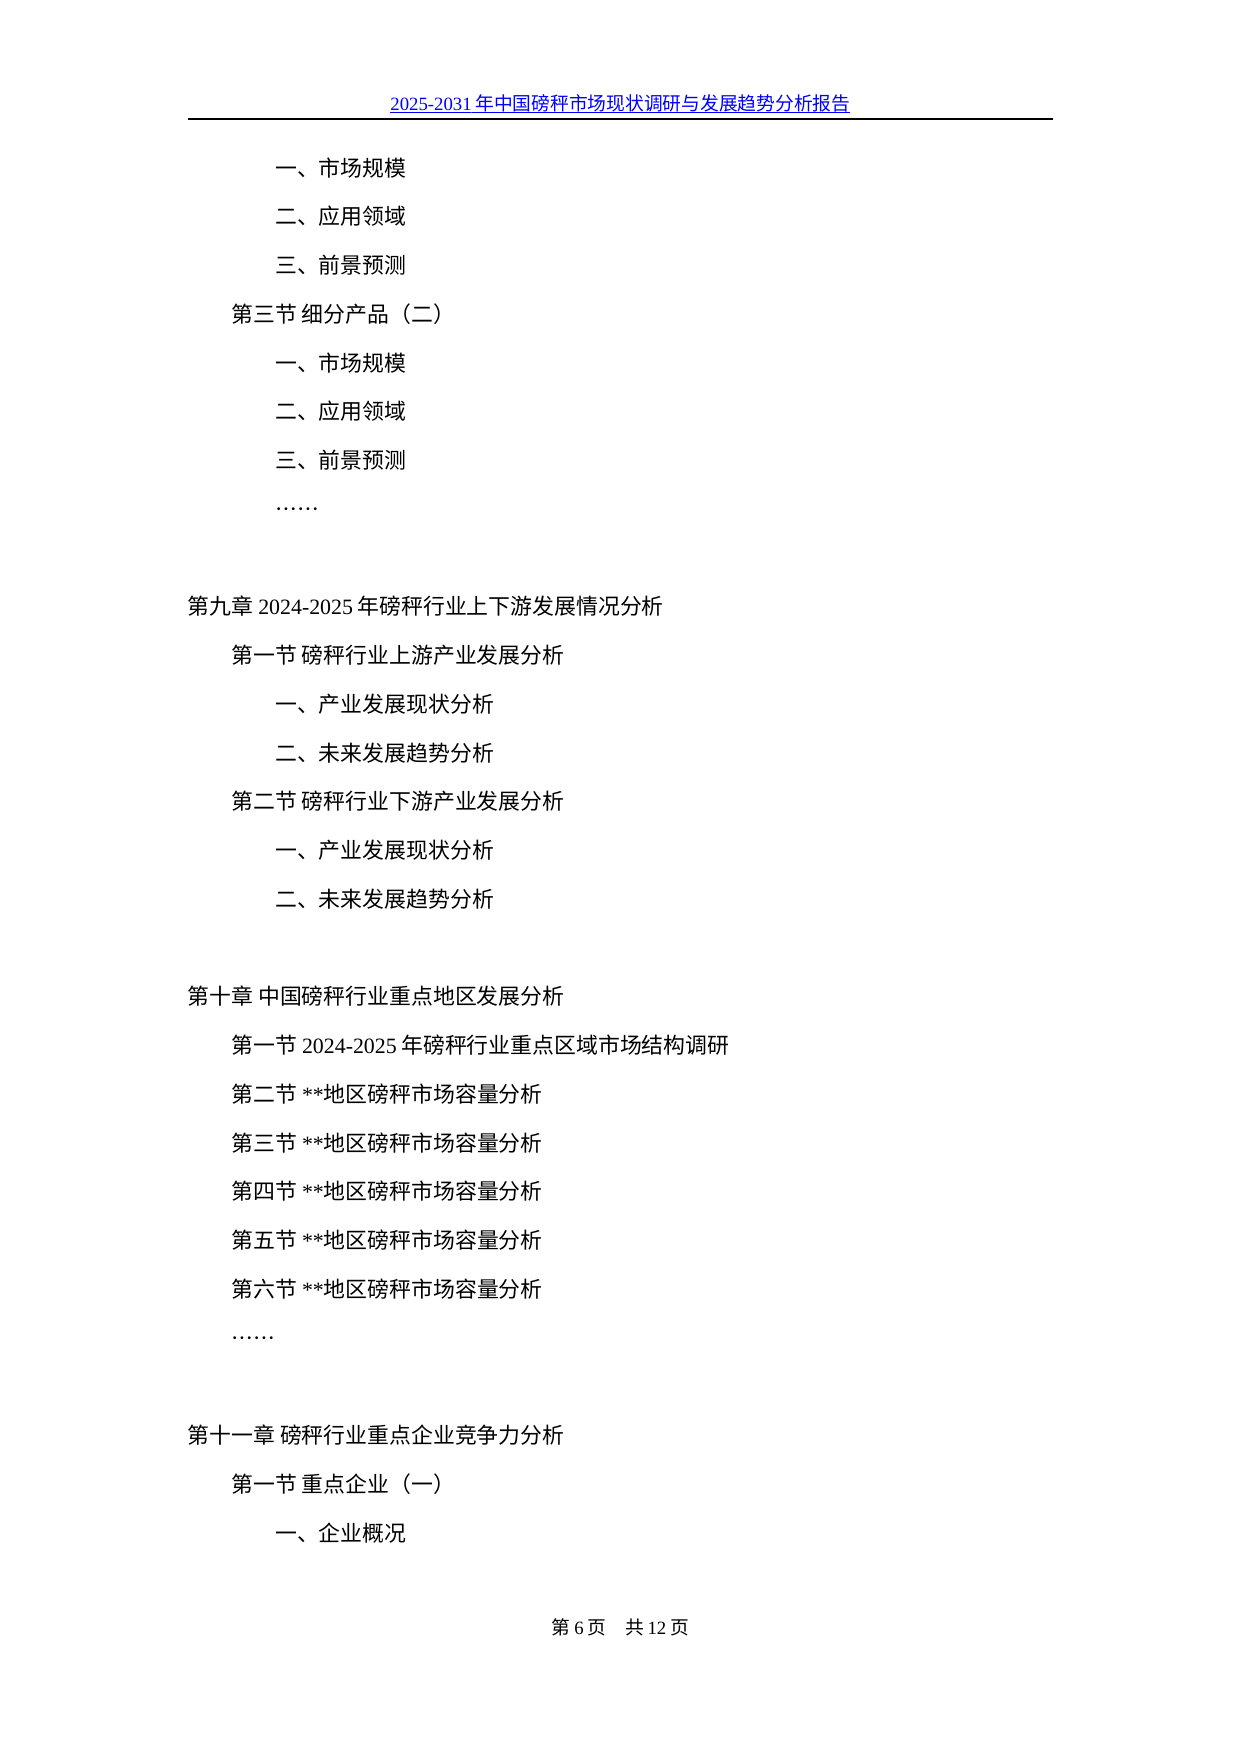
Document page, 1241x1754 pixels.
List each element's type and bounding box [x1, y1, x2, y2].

text [187, 150, 1053, 1548]
